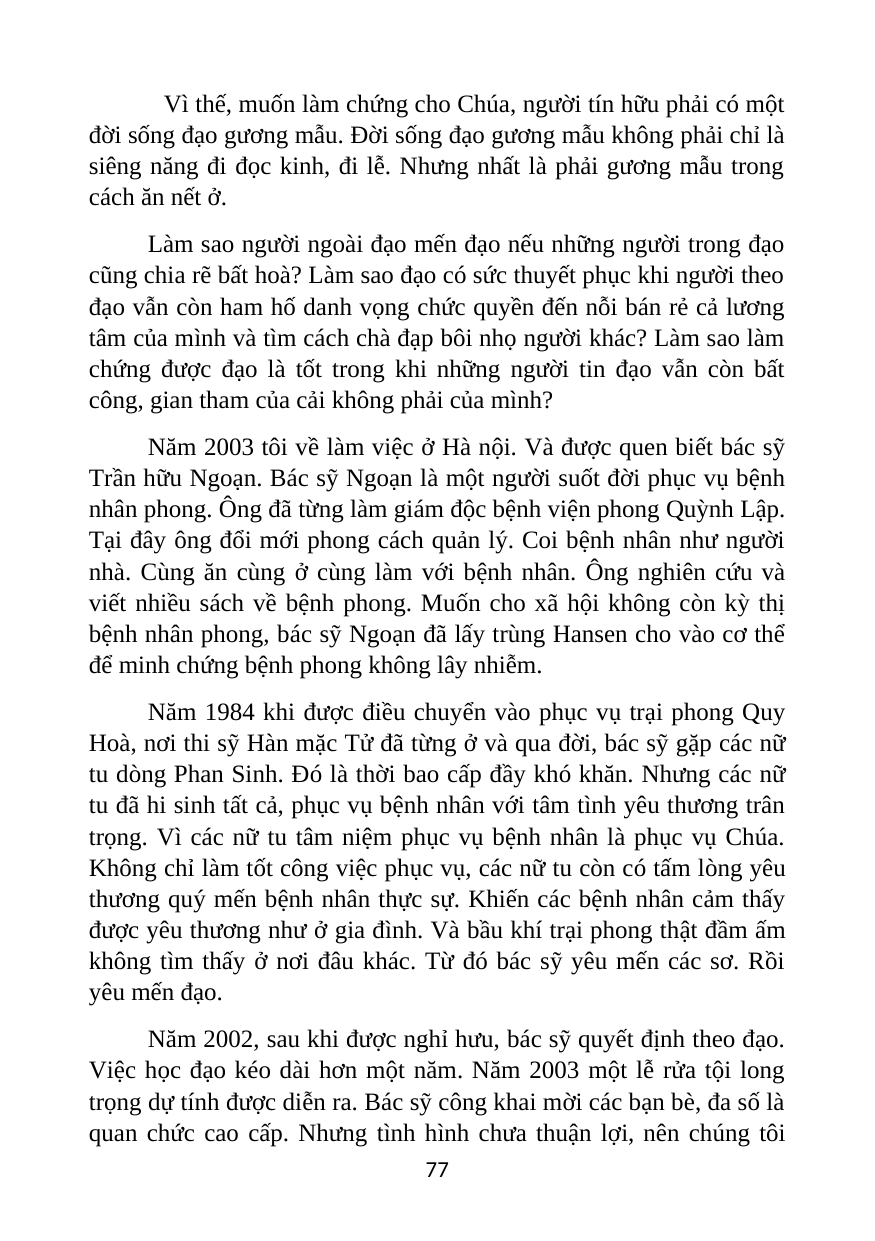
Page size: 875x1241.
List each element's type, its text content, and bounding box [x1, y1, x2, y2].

text Vì thế, muốn làm chứng cho Chúa, người tín hữu phải có một đời sống đạo gương mẫu. Đời sống đạo gương mẫu không phải chỉ là siêng năng đi đọc kinh, đi lễ. Nhưng nhất là phải gương mẫu trong cách ăn nết ở. [89, 89, 785, 211]
text Năm 1984 khi được điều chuyển vào phục vụ trại phong Quy Hoà, nơi thi sỹ Hàn mặc Tử đã từng ở và qua đời, bác sỹ gặp các nữ tu dòng Phan Sinh. Đó là thời bao cấp đầy khó khăn. Nhưng các nữ tu đã hi sinh tất cả, phục vụ bệnh nhân với tâm tình yêu thương trân trọng. Vì các nữ tu tâm niệm phục vụ bệnh nhân là phục vụ Chúa. Không chỉ làm tốt công việc phục vụ, các nữ tu còn có tấm lòng yêu thương quý mến bệnh nhân thực sự. Khiến các bệnh nhân cảm thấy được yêu thương như ở gia đình. Và bầu khí trại phong thật đầm ấm không tìm thấy ở nơi đâu khác. Từ đó bác sỹ yêu mến các sơ. Rồi yêu mến đạo. [89, 697, 785, 1006]
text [89, 1024, 785, 1146]
text Năm 2003 tôi về làm việc ở Hà nội. Và được quen biết bác sỹ Trần hữu Ngoạn. Bác sỹ Ngoạn là một người suốt đời phục vụ bệnh nhân phong. Ông đã từng làm giám độc bệnh viện phong Quỳnh Lập. Tại đây ông đổi mới phong cách quản lý. Coi bệnh nhân như người nhà. Cùng ăn cùng ở cùng làm với bệnh nhân. Ông nghiên cứu và viết nhiều sách về bệnh phong. Muốn cho xã hội không còn kỳ thị bệnh nhân phong, bác sỹ Ngoạn đã lấy trùng Hansen cho vào cơ thể để minh chứng bệnh phong không lây nhiễm. [89, 432, 785, 678]
text Làm sao người ngoài đạo mến đạo nếu những người trong đạo cũng chia rẽ bất hoà? Làm sao đạo có sức thuyết phục khi người theo đạo vẫn còn ham hố danh vọng chức quyền đến nỗi bán rẻ cả lương tâm của mình và tìm cách chà đạp bôi nhọ người khác? Làm sao làm chứng được đạo là tốt trong khi những người tin đạo vẫn còn bất công, gian tham của cải không phải của mình? [89, 229, 785, 413]
